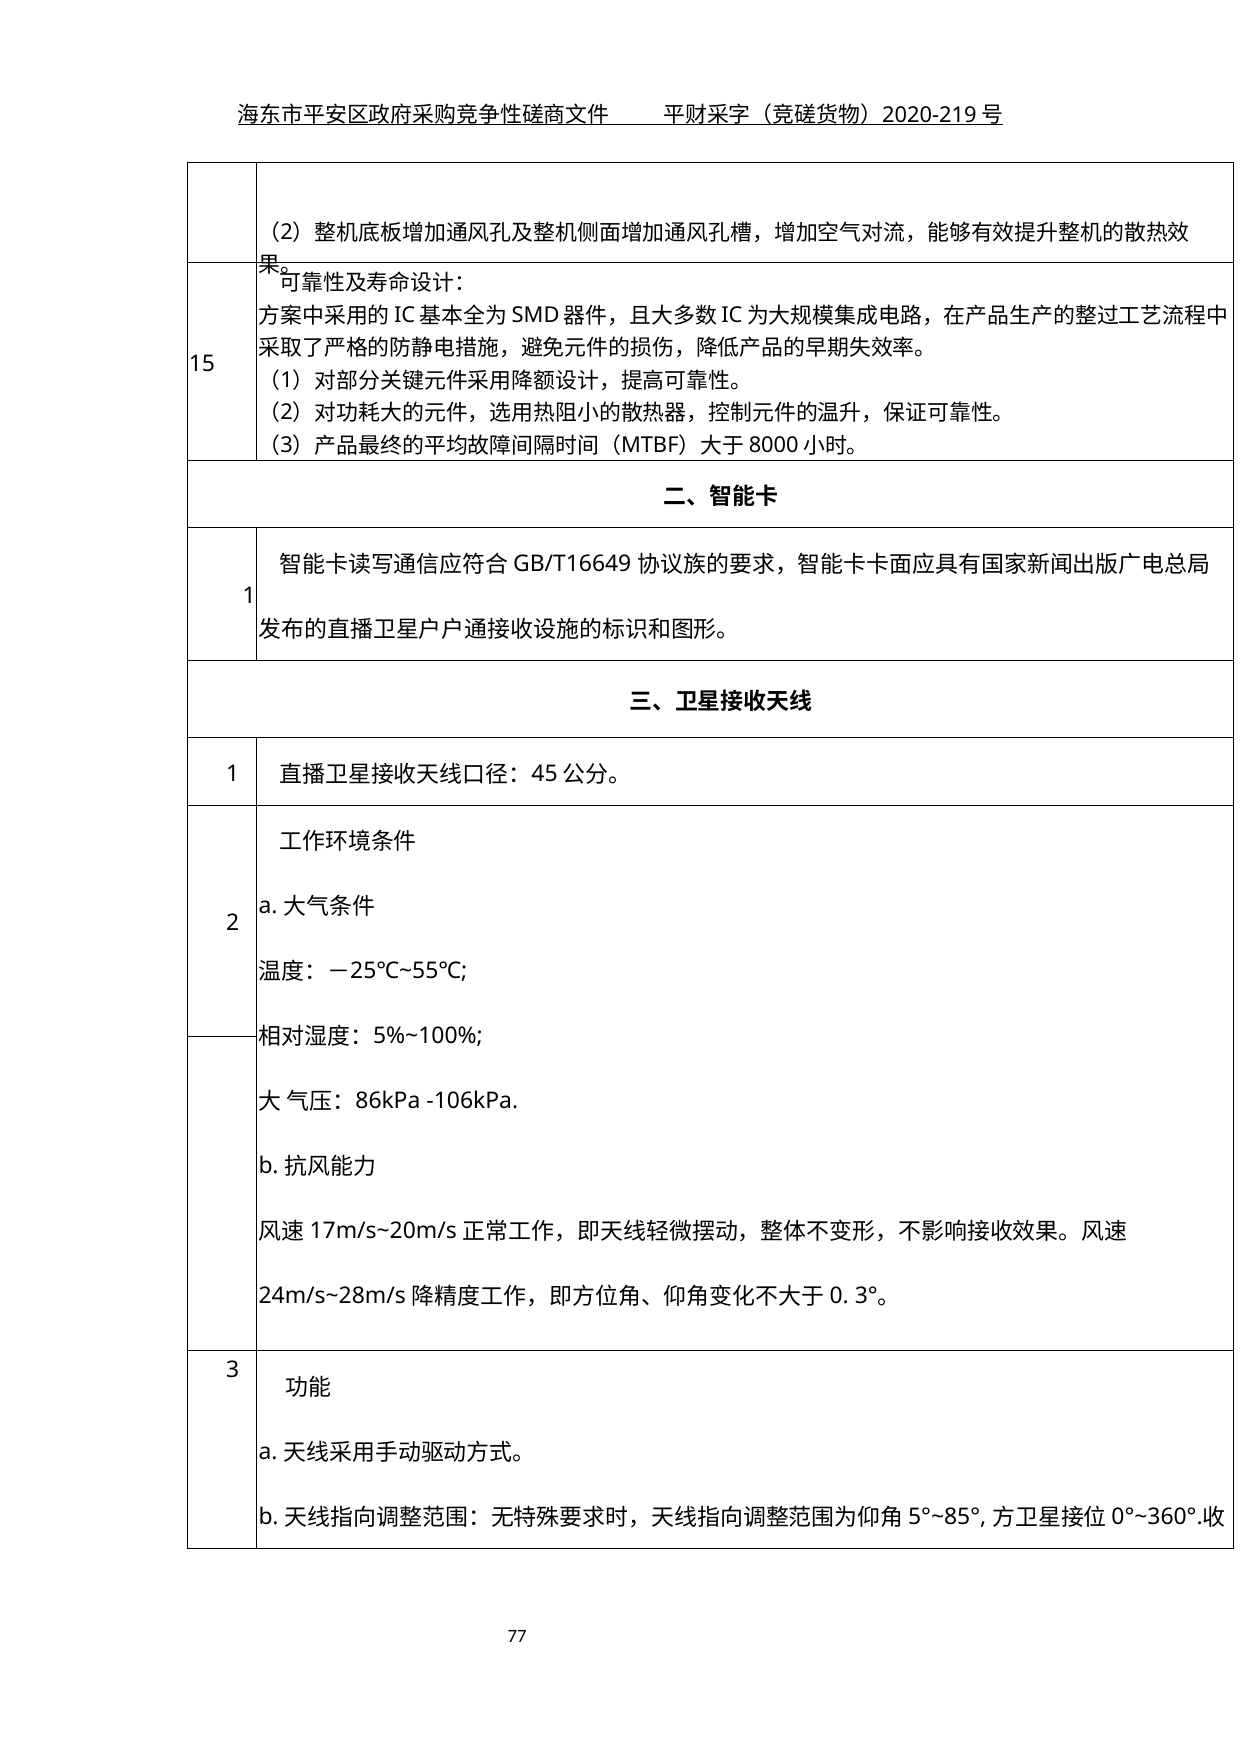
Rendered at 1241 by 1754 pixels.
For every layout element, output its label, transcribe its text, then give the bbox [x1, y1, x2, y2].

table_cell 三、卫星接收天线 [188, 661, 1233, 737]
table_cell 2 [188, 806, 256, 1036]
table_cell 15 [188, 263, 256, 460]
table_cell 二、智能卡 [188, 461, 1233, 527]
table_cell 1 [188, 528, 256, 660]
table_cell 可靠性及寿命设计： 方案中采用的IC基本全为SMD器件，且大多数IC为大规模集成电路，在产品生产的整过工艺流程中采取了严格的防静电措施，避免元件的损伤，降低产品的早期失效率。 （1）对部分关键元件采用降额设计，提高可靠性。 （2）对功耗大的元件，选用热阻小的散热器，控制元件的温升，保证可靠性。 （3）产品最终的平均故障间隔时间（MTBF）大于8000小时。 [257, 263, 1233, 460]
table_cell [188, 1037, 256, 1350]
table_cell 直播卫星接收天线口径：45公分。 [257, 738, 1233, 804]
table_cell 智能卡读写通信应符合GB/T16649 协议族的要求，智能卡卡面应具有国家新闻出版广电总局发布的直播卫星户户通接收设施的标识和图形。 [257, 528, 1233, 660]
table_cell 1 [188, 738, 256, 804]
table_cell 3 [188, 1351, 256, 1548]
table_cell 工作环境条件 a. 大气条件 温度：－25℃~55℃; 相对湿度：5%~100%; 大 气压：86kPa -106kPa. b. 抗风能力 风速 17m/s~20m/s 正常工作，即天线轻微摆动，整体不变形，不影响接收效果。风速 24m/s~28m/s 降精度工作，即方位角、仰角变化不大于 0. 3°。 [257, 806, 1233, 1350]
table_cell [257, 1351, 1233, 1548]
